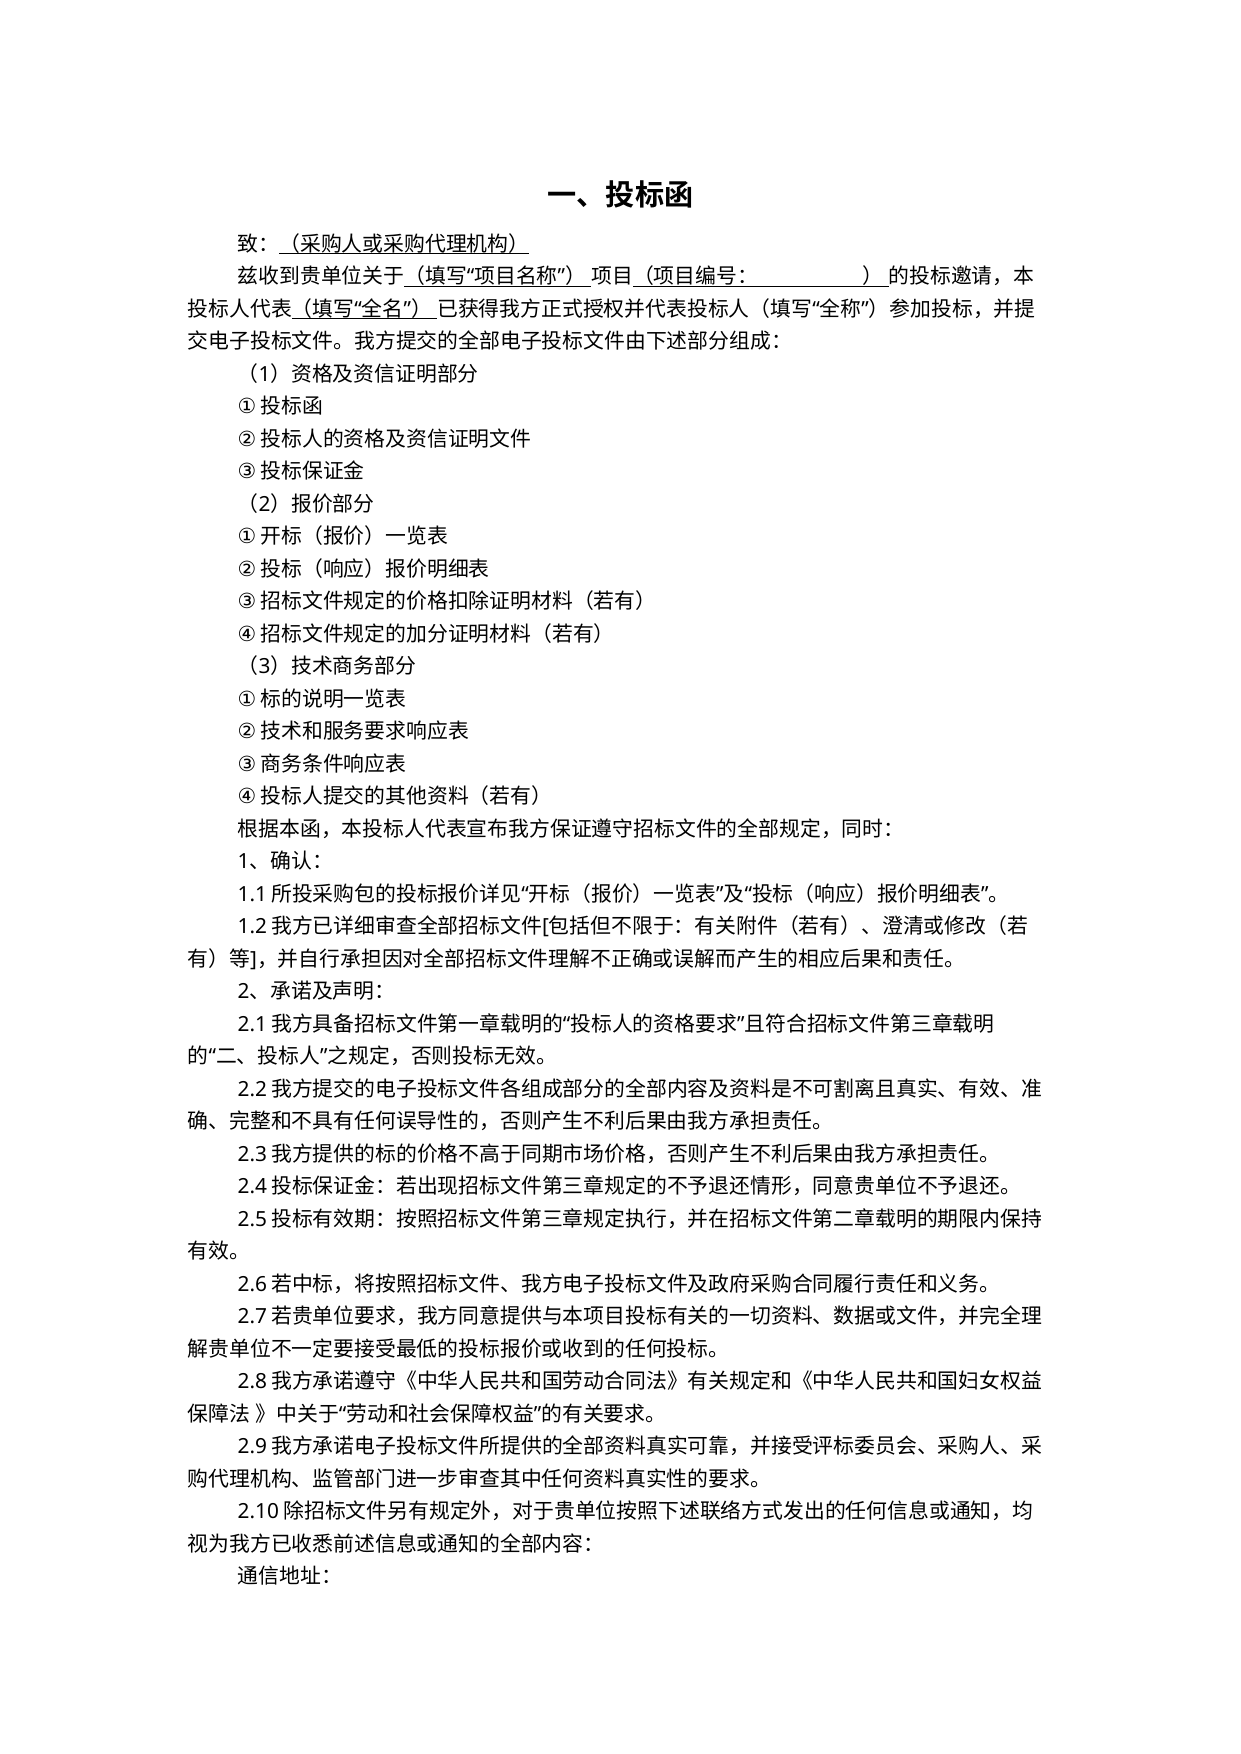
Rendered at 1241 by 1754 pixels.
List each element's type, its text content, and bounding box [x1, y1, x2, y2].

text 2.3我方提供的标的价格不高于同期市场价格，否则产生不利后果由我方承担责任。 [187, 1137, 1053, 1169]
text ②投标人的资格及资信证明文件 [187, 422, 1053, 454]
text ①标的说明一览表 [187, 682, 1053, 714]
text 2.10除招标文件另有规定外，对于贵单位按照下述联络方式发出的任何信息或通知，均视为我方已收悉前述信息或通知的全部内容： [187, 1494, 1053, 1559]
text ①开标（报价）一览表 [187, 519, 1053, 552]
text （1）资格及资信证明部分 [187, 357, 1053, 389]
text 致：（采购人或采购代理机构） [187, 227, 1053, 259]
text 一、投标函 [187, 162, 1053, 227]
text 兹收到贵单位关于（填写“项目名称”） 项目（项目编号： ） 的投标邀请，本投标人代表（填写“全名”） 已获得我方正式授权并代表投标人（填写“全称”）参加投标，并提交电子投标文件。我方提交的全部电子投标文件由下述部分组成： [187, 259, 1053, 357]
text ③投标保证金 [187, 454, 1053, 487]
text 2.5投标有效期：按照招标文件第三章规定执行，并在招标文件第二章载明的期限内保持有效。 [187, 1202, 1053, 1267]
text ③招标文件规定的价格扣除证明材料（若有） [187, 584, 1053, 617]
text ④招标文件规定的加分证明材料（若有） [187, 617, 1053, 649]
text 1.2我方已详细审查全部招标文件[包括但不限于：有关附件（若有）、澄清或修改（若有）等]，并自行承担因对全部招标文件理解不正确或误解而产生的相应后果和责任。 [187, 909, 1053, 974]
text 2.7若贵单位要求，我方同意提供与本项目投标有关的一切资料、数据或文件，并完全理解贵单位不一定要接受最低的投标报价或收到的任何投标。 [187, 1299, 1053, 1364]
text 2.6若中标，将按照招标文件、我方电子投标文件及政府采购合同履行责任和义务。 [187, 1267, 1053, 1299]
text （3）技术商务部分 [187, 649, 1053, 682]
text ②投标（响应）报价明细表 [187, 552, 1053, 584]
text 2.9我方承诺电子投标文件所提供的全部资料真实可靠，并接受评标委员会、采购人、采购代理机构、监管部门进一步审查其中任何资料真实性的要求。 [187, 1429, 1053, 1494]
text ②技术和服务要求响应表 [187, 714, 1053, 747]
text 2、承诺及声明： [187, 974, 1053, 1007]
text 1.1所投采购包的投标报价详见“开标（报价）一览表”及“投标（响应）报价明细表”。 [187, 877, 1053, 909]
text ①投标函 [187, 389, 1053, 422]
text 2.2我方提交的电子投标文件各组成部分的全部内容及资料是不可割离且真实、有效、准确、完整和不具有任何误导性的，否则产生不利后果由我方承担责任。 [187, 1072, 1053, 1137]
text 2.8我方承诺遵守《中华人民共和国劳动合同法》有关规定和《中华人民共和国妇女权益保障法 》中关于“劳动和社会保障权益”的有关要求。 [187, 1364, 1053, 1429]
text ④投标人提交的其他资料（若有） [187, 779, 1053, 812]
text （2）报价部分 [187, 487, 1053, 519]
text 通信地址： [187, 1559, 1053, 1592]
text 根据本函，本投标人代表宣布我方保证遵守招标文件的全部规定，同时： [187, 812, 1053, 844]
text 2.1我方具备招标文件第一章载明的“投标人的资格要求”且符合招标文件第三章载明的“二、投标人”之规定，否则投标无效。 [187, 1007, 1053, 1072]
text 1、确认： [187, 844, 1053, 877]
text 2.4投标保证金：若出现招标文件第三章规定的不予退还情形，同意贵单位不予退还。 [187, 1169, 1053, 1202]
text ③商务条件响应表 [187, 747, 1053, 779]
